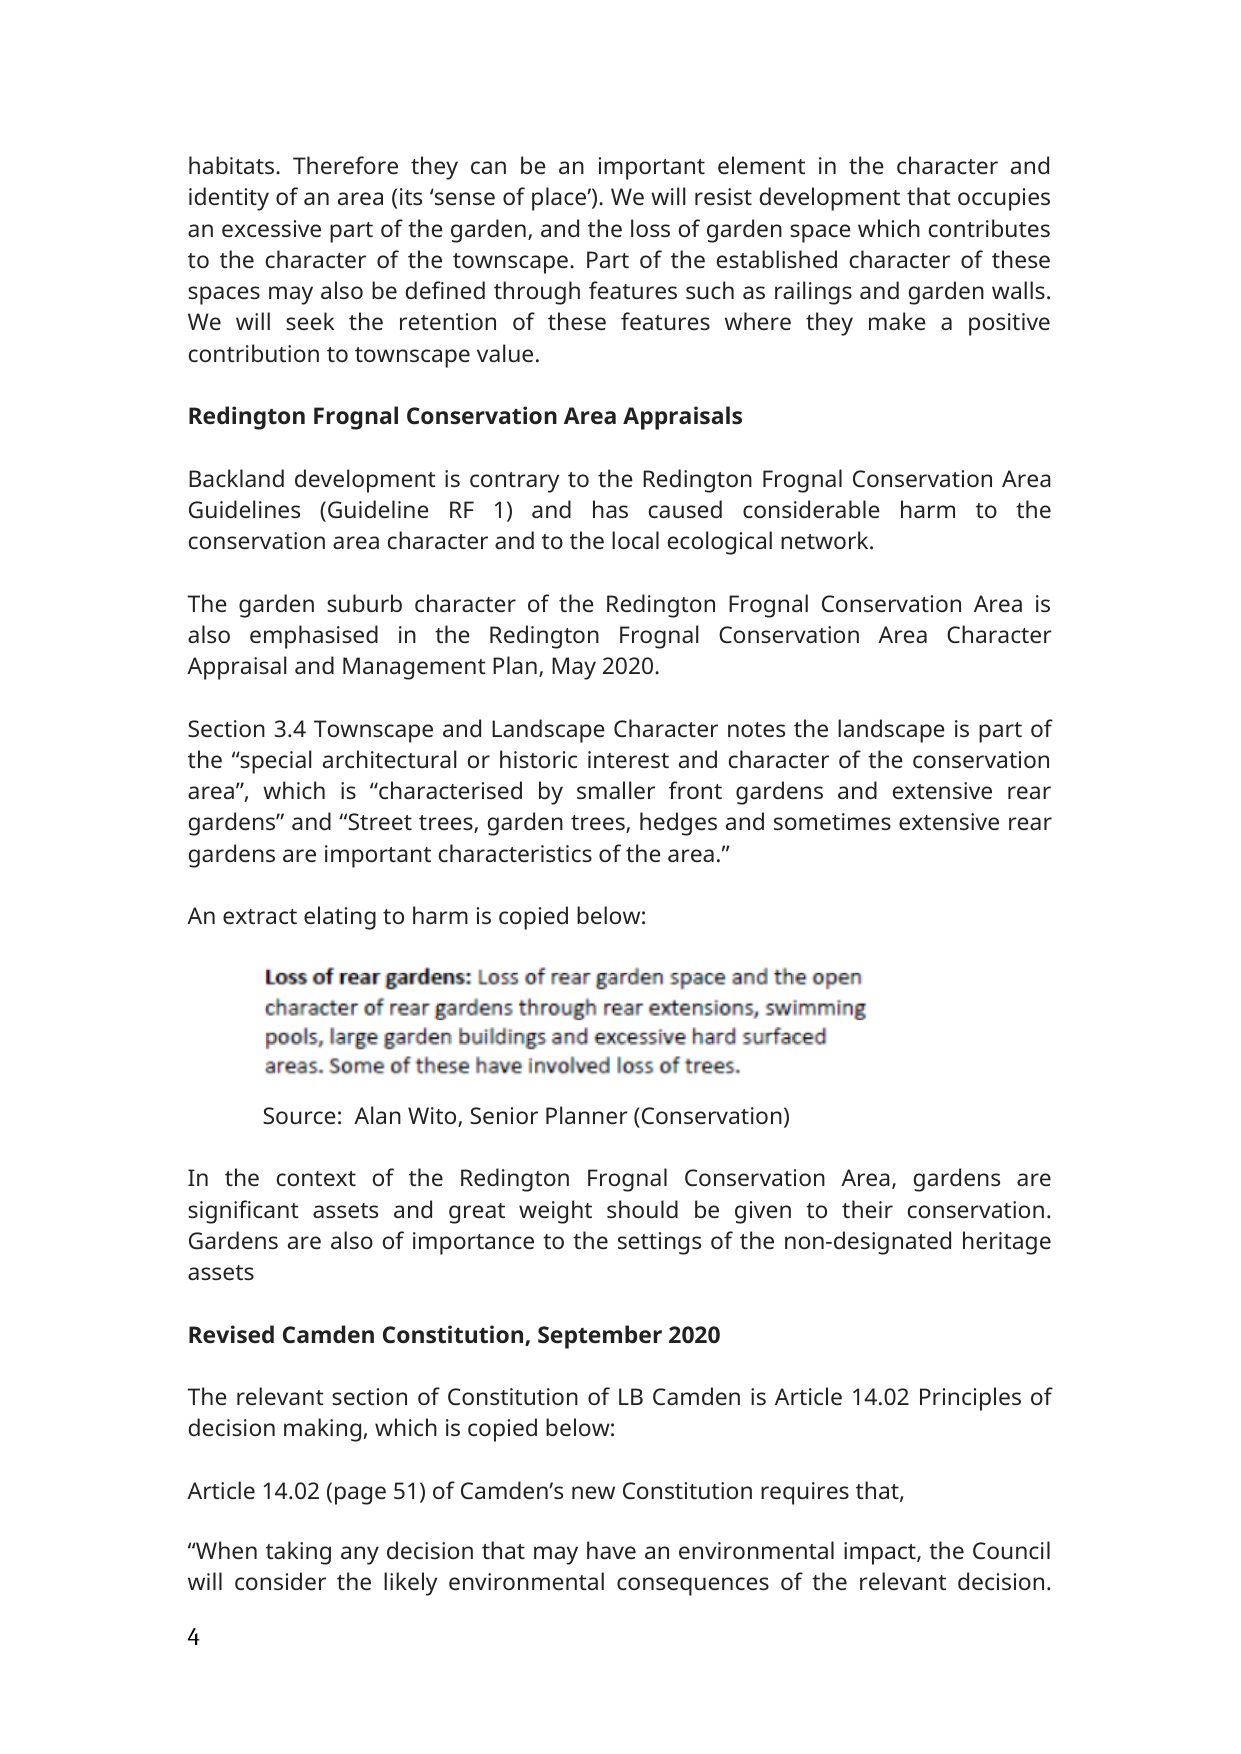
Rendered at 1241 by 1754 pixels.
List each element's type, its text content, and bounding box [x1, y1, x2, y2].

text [187, 1535, 1053, 1597]
text Backland development is contrary to the Redington Frognal Conservation Area Guidelines (Guideline RF 1) and has caused considerable harm to the conservation area character and to the local ecological network. [187, 462, 1053, 556]
text Revised Camden Constitution, September 2020 [187, 1319, 1053, 1350]
text Article 14.02 (page 51) of Camden’s new Constitution requires that, [187, 1475, 1053, 1506]
text Section 3.4 Townscape and Landscape Character notes the landscape is part of the “special architectural or historic interest and character of the conservation area”, which is “characterised by smaller front gardens and extensive rear gardens” and “Street trees, garden trees, hedges and sometimes extensive rear gardens are important characteristics of the area.” [187, 712, 1053, 869]
text Redington Frognal Conservation Area Appraisals [187, 400, 1053, 431]
picture [262, 962, 880, 1100]
text The relevant section of Constitution of LB Camden is Article 14.02 Principles of decision making, which is copied below: [187, 1381, 1053, 1444]
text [187, 150, 1053, 369]
text Source: Alan Wito, Senior Planner (Conservation) [262, 1100, 1053, 1131]
text An extract elating to harm is copied below: [187, 900, 1053, 931]
text In the context of the Redington Frognal Conservation Area, gardens are significant assets and great weight should be given to their conservation. Gardens are also of importance to the settings of the non-designated heritage assets [187, 1162, 1053, 1287]
text The garden suburb character of the Redington Frognal Conservation Area is also emphasised in the Redington Frognal Conservation Area Character Appraisal and Management Plan, May 2020. [187, 587, 1053, 681]
